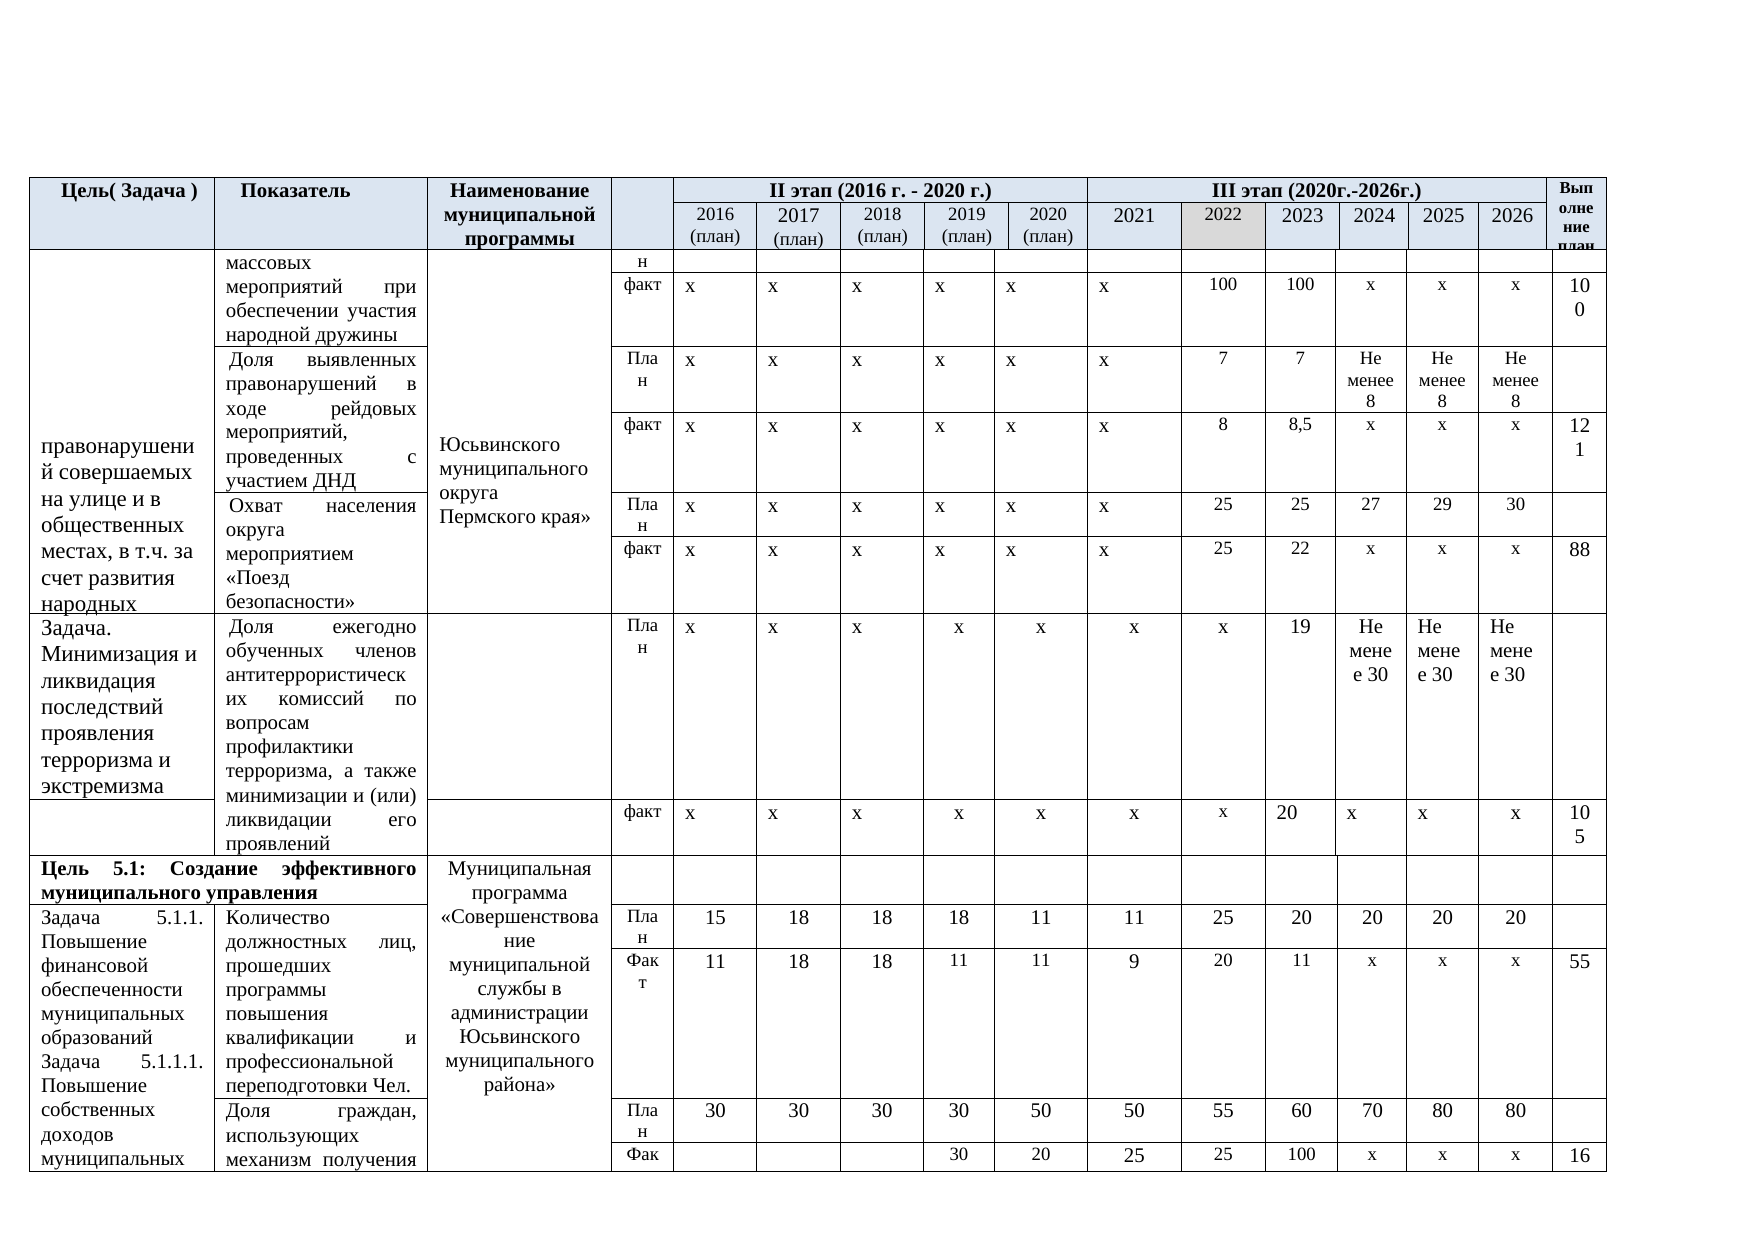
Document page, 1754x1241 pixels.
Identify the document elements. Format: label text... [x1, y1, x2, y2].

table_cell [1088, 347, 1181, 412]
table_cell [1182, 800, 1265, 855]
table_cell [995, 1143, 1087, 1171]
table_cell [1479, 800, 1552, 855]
table_cell 2021 [1088, 203, 1181, 249]
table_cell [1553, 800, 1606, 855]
table_header Показатель [215, 178, 427, 249]
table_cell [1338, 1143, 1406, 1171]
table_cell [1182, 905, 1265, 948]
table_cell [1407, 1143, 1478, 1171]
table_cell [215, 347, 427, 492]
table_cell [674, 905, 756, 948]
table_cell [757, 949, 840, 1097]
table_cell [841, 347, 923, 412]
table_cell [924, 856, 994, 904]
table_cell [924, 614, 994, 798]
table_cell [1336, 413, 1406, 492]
table_cell 2022 [1182, 203, 1265, 249]
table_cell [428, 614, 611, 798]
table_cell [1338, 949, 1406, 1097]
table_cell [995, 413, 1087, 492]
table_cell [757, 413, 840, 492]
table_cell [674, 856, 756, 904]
table_cell 2016 (план) [674, 203, 756, 249]
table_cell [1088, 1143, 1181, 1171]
table_header Цель( Задача ) [30, 178, 214, 249]
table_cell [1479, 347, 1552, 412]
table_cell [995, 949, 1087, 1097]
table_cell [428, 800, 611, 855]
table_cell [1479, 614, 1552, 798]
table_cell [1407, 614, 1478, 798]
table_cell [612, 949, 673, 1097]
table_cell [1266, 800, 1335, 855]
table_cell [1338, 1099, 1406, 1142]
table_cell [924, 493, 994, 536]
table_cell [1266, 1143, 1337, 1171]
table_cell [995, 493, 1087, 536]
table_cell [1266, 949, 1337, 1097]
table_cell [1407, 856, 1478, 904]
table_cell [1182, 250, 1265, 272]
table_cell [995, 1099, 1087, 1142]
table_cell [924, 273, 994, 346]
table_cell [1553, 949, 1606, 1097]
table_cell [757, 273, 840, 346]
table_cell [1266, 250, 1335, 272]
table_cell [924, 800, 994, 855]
table_header [612, 178, 673, 249]
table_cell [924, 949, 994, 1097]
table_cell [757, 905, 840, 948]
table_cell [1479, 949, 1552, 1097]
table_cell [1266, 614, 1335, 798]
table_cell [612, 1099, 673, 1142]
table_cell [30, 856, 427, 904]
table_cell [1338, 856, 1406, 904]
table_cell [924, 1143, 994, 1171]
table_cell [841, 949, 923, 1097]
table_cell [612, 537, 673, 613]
table_cell 2026 [1479, 203, 1546, 249]
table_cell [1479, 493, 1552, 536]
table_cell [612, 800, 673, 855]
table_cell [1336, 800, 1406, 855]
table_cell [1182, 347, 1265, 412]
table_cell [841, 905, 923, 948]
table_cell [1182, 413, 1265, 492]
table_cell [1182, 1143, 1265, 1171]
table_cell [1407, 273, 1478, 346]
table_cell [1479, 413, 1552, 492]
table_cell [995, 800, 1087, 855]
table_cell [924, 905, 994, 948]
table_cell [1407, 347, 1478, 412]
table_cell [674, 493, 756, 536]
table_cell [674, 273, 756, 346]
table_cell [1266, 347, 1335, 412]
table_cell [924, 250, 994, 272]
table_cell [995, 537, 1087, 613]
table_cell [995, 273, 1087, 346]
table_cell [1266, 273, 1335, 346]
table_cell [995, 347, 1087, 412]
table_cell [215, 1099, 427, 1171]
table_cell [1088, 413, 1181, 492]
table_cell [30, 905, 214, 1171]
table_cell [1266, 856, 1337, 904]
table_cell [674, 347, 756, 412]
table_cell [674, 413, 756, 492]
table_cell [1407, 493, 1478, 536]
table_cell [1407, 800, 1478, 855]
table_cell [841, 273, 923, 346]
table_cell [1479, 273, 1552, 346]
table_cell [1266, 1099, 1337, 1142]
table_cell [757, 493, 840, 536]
table_cell 2017 (план) [757, 203, 840, 249]
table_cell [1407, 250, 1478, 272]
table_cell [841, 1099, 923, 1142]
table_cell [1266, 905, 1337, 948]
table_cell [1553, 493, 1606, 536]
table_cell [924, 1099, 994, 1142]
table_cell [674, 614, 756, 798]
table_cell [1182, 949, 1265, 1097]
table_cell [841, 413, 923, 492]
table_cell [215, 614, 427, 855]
table_cell 2018 (план) [841, 203, 924, 249]
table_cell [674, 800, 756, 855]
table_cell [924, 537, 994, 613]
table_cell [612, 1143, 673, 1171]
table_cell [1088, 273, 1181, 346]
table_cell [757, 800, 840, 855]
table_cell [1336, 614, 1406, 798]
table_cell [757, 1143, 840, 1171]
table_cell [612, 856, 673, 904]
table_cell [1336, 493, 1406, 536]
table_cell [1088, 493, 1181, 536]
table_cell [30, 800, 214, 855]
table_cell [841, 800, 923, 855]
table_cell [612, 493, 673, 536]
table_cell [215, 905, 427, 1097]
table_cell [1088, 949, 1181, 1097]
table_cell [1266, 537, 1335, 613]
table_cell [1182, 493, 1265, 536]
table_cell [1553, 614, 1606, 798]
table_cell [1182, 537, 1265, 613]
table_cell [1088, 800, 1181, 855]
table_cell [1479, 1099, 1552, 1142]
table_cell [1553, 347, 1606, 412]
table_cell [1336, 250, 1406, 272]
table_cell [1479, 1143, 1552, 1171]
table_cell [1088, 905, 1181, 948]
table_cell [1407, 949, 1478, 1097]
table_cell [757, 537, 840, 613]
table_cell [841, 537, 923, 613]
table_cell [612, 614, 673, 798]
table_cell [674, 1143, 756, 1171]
table_header Наименование муниципальной программы [428, 178, 611, 249]
table_cell 2024 [1340, 203, 1408, 249]
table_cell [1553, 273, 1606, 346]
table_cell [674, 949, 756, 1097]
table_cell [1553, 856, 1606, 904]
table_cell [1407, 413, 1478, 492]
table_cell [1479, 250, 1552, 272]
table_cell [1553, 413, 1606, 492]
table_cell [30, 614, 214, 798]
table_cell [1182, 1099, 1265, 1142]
table_cell 2023 [1266, 203, 1339, 249]
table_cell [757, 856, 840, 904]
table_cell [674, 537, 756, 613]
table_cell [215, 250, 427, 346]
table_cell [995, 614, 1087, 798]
table_header II этап (2016 г. - 2020 г.) [674, 178, 1087, 202]
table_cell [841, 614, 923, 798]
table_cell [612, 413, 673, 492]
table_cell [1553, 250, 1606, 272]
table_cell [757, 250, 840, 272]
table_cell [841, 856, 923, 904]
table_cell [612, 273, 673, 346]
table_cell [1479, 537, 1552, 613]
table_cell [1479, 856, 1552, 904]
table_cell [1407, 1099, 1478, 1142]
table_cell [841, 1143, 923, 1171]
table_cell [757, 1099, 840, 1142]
table_header Выполнение плана, % [1547, 178, 1606, 249]
table_cell 2019 (план) [925, 203, 1008, 249]
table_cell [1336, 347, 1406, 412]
table_cell 2020 (план) [1009, 203, 1087, 249]
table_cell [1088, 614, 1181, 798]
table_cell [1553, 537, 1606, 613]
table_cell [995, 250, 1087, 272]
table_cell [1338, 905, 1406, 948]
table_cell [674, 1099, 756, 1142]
table_header III этап (2020г.-2026г.) [1088, 178, 1546, 202]
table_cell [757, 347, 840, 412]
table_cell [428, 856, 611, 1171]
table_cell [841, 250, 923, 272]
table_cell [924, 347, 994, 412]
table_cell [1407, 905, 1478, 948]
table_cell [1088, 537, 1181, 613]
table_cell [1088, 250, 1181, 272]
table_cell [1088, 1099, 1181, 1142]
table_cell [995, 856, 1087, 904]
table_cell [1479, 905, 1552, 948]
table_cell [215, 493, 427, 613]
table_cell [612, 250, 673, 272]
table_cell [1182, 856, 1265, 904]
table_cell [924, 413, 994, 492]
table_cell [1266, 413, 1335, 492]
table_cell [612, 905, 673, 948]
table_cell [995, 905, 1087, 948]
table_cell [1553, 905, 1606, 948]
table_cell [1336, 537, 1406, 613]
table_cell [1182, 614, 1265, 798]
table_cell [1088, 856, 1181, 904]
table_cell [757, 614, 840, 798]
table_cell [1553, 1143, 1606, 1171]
table_cell 2025 [1409, 203, 1478, 249]
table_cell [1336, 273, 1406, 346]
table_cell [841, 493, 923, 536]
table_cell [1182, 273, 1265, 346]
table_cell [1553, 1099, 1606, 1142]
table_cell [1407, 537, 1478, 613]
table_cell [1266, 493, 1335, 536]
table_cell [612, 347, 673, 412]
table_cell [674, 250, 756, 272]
